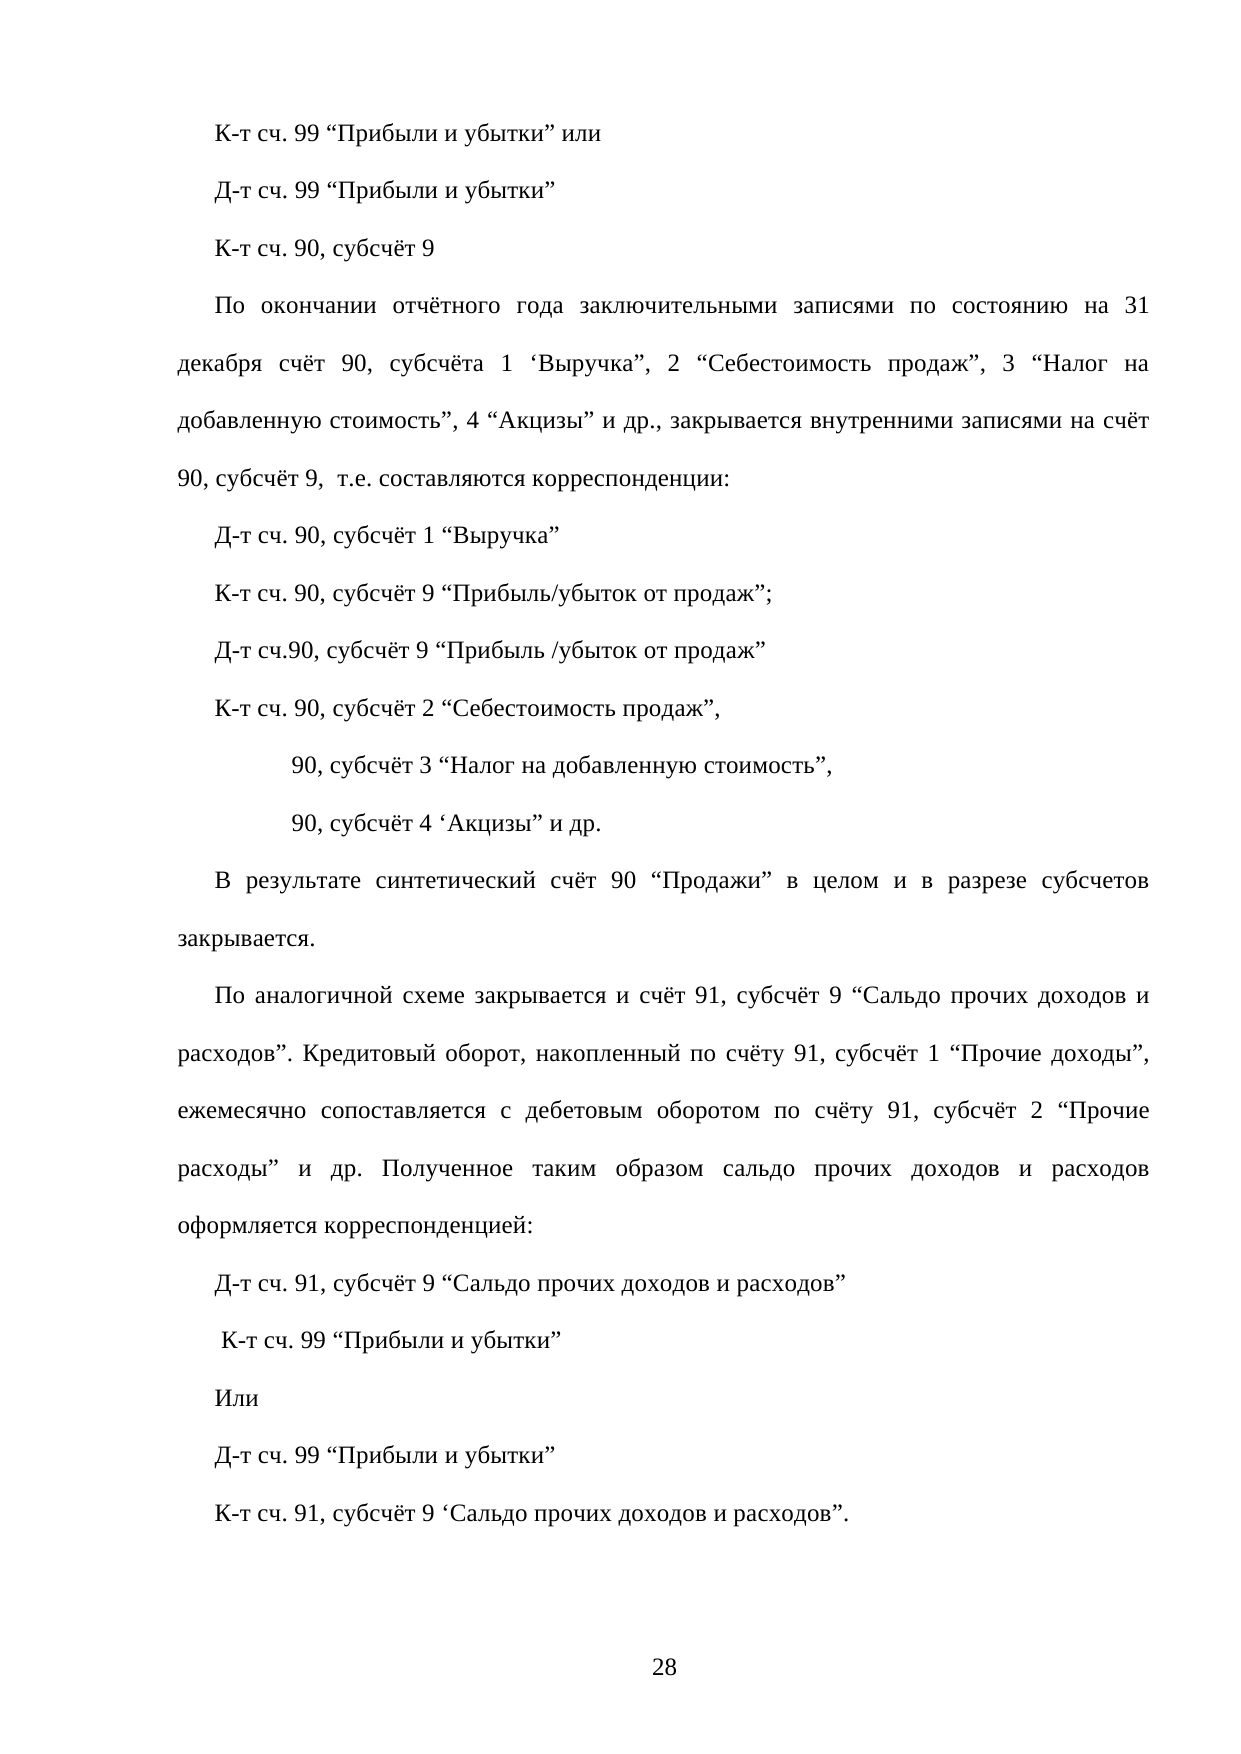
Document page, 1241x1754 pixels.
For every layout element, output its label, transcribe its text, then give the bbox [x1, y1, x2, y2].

text Д-т сч. 91, субсчёт 9 “Сальдо прочих доходов и расходов” [177, 1268, 1152, 1297]
text Д-т сч.90, субсчёт 9 “Прибыль /убыток от продаж” [177, 636, 1152, 664]
text К-т сч. 99 “Прибыли и убытки” [177, 1326, 1152, 1354]
text К-т сч. 90, субсчёт 9 [177, 233, 1152, 262]
text По окончании отчётного года заключительными записями по состоянию на 31 декабря счёт 90, субсчёта 1 ‘Выручка”, 2 “Себестоимость продаж”, 3 “Налог на добавленную стоимость”, 4 “Акцизы” и др., закрывается внутренними записями на счёт 90, субсчёт 9, т.е. составляются корреспонденции: [177, 291, 1152, 492]
text Или [177, 1383, 1152, 1412]
text Д-т сч. 99 “Прибыли и убытки” [177, 1441, 1152, 1469]
text К-т сч. 90, субсчёт 9 “Прибыль/убыток от продаж”; [177, 578, 1152, 607]
text По аналогичной схеме закрывается и счёт 91, субсчёт 9 “Сальдо прочих доходов и расходов”. Кредитовый оборот, накопленный по счёту 91, субсчёт 1 “Прочие доходы”, ежемесячно сопоставляется с дебетовым оборотом по счёту 91, субсчёт 2 “Прочие расходы” и др. Полученное таким образом сальдо прочих доходов и расходов оформляется корреспонденцией: [177, 981, 1152, 1239]
text К-т сч. 90, субсчёт 2 “Себестоимость продаж”, [177, 693, 1152, 722]
text Д-т сч. 99 “Прибыли и убытки” [177, 176, 1152, 204]
text К-т сч. 91, субсчёт 9 ‘Сальдо прочих доходов и расходов”. [177, 1498, 1152, 1527]
text Д-т сч. 90, субсчёт 1 “Выручка” [177, 521, 1152, 549]
text 90, субсчёт 4 ‘Акцизы” и др. [177, 808, 1152, 837]
text К-т сч. 99 “Прибыли и убытки” или [177, 118, 1152, 147]
text 90, субсчёт 3 “Налог на добавленную стоимость”, [177, 751, 1152, 779]
text В результате синтетический счёт 90 “Продажи” в целом и в разрезе субсчетов закрывается. [177, 866, 1152, 952]
